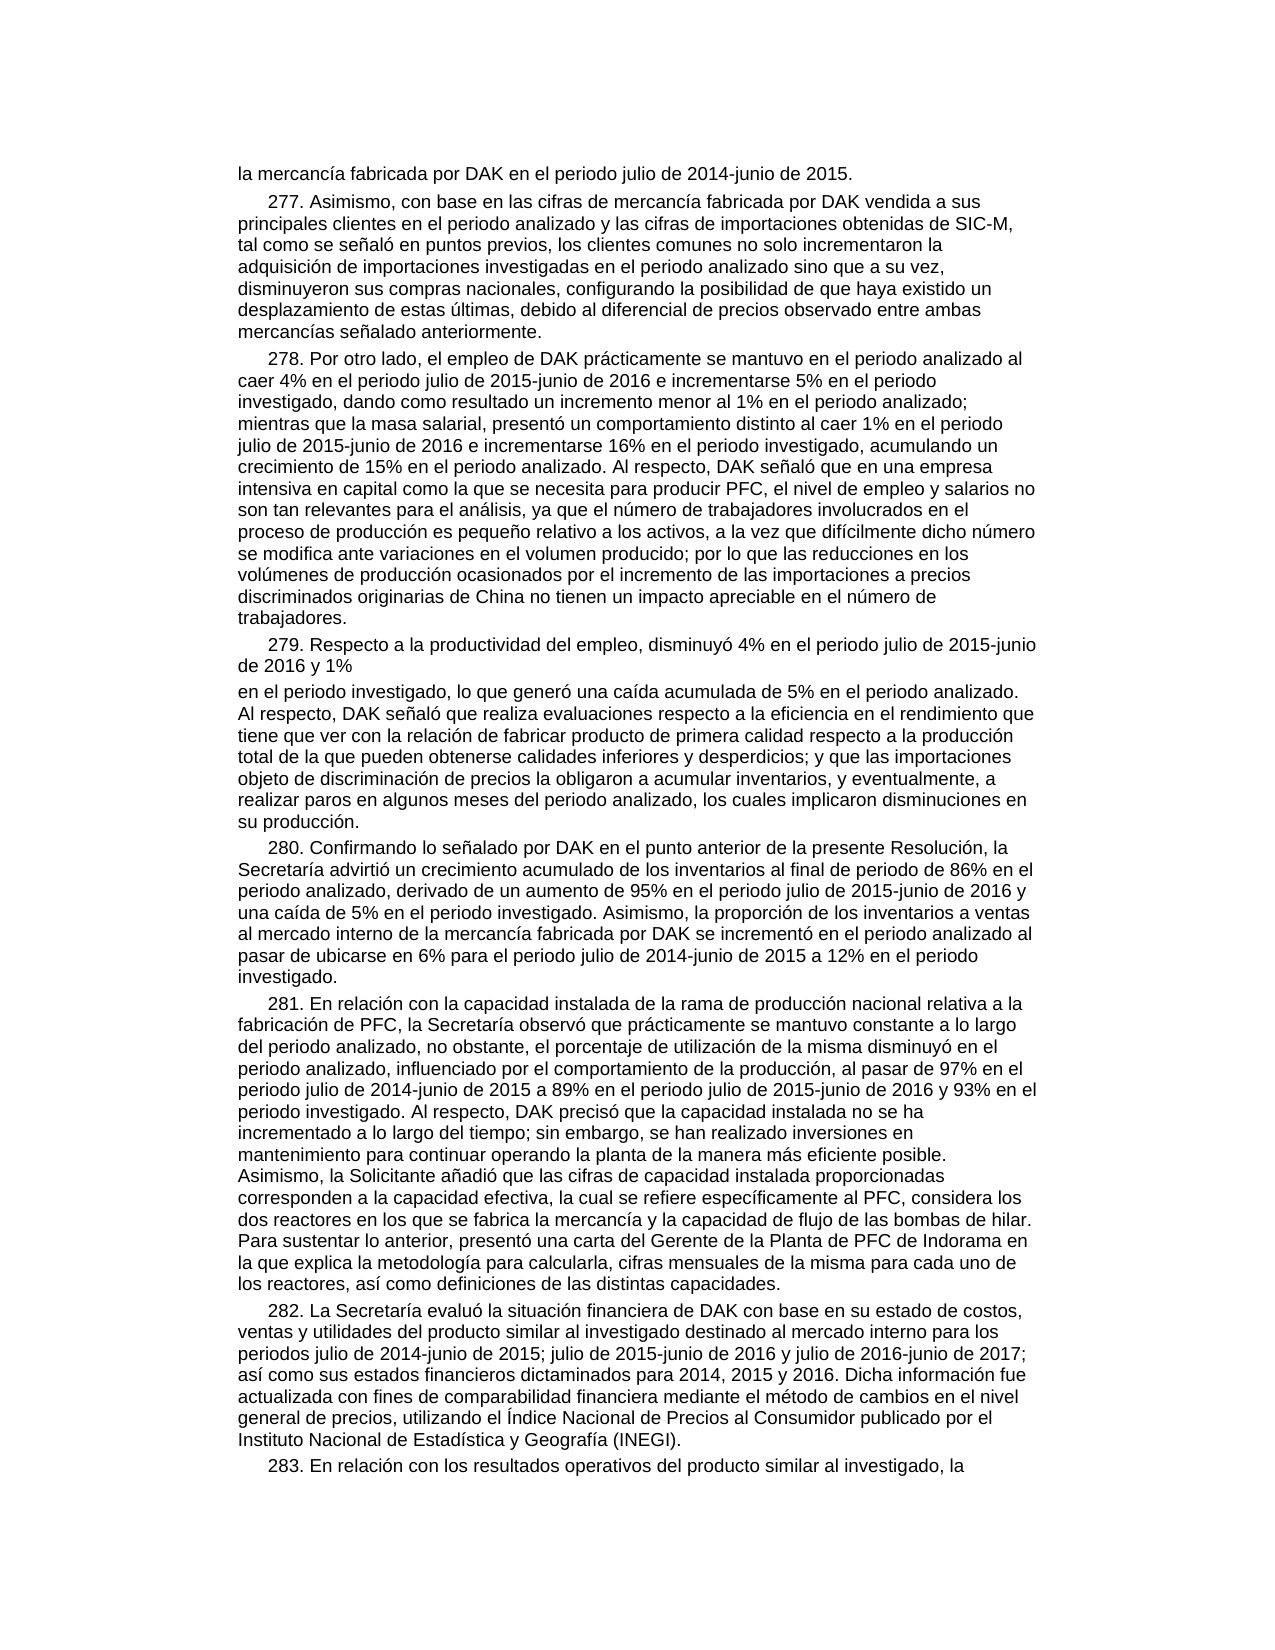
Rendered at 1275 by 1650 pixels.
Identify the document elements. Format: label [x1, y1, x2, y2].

table_header [200, 148, 1075, 1492]
